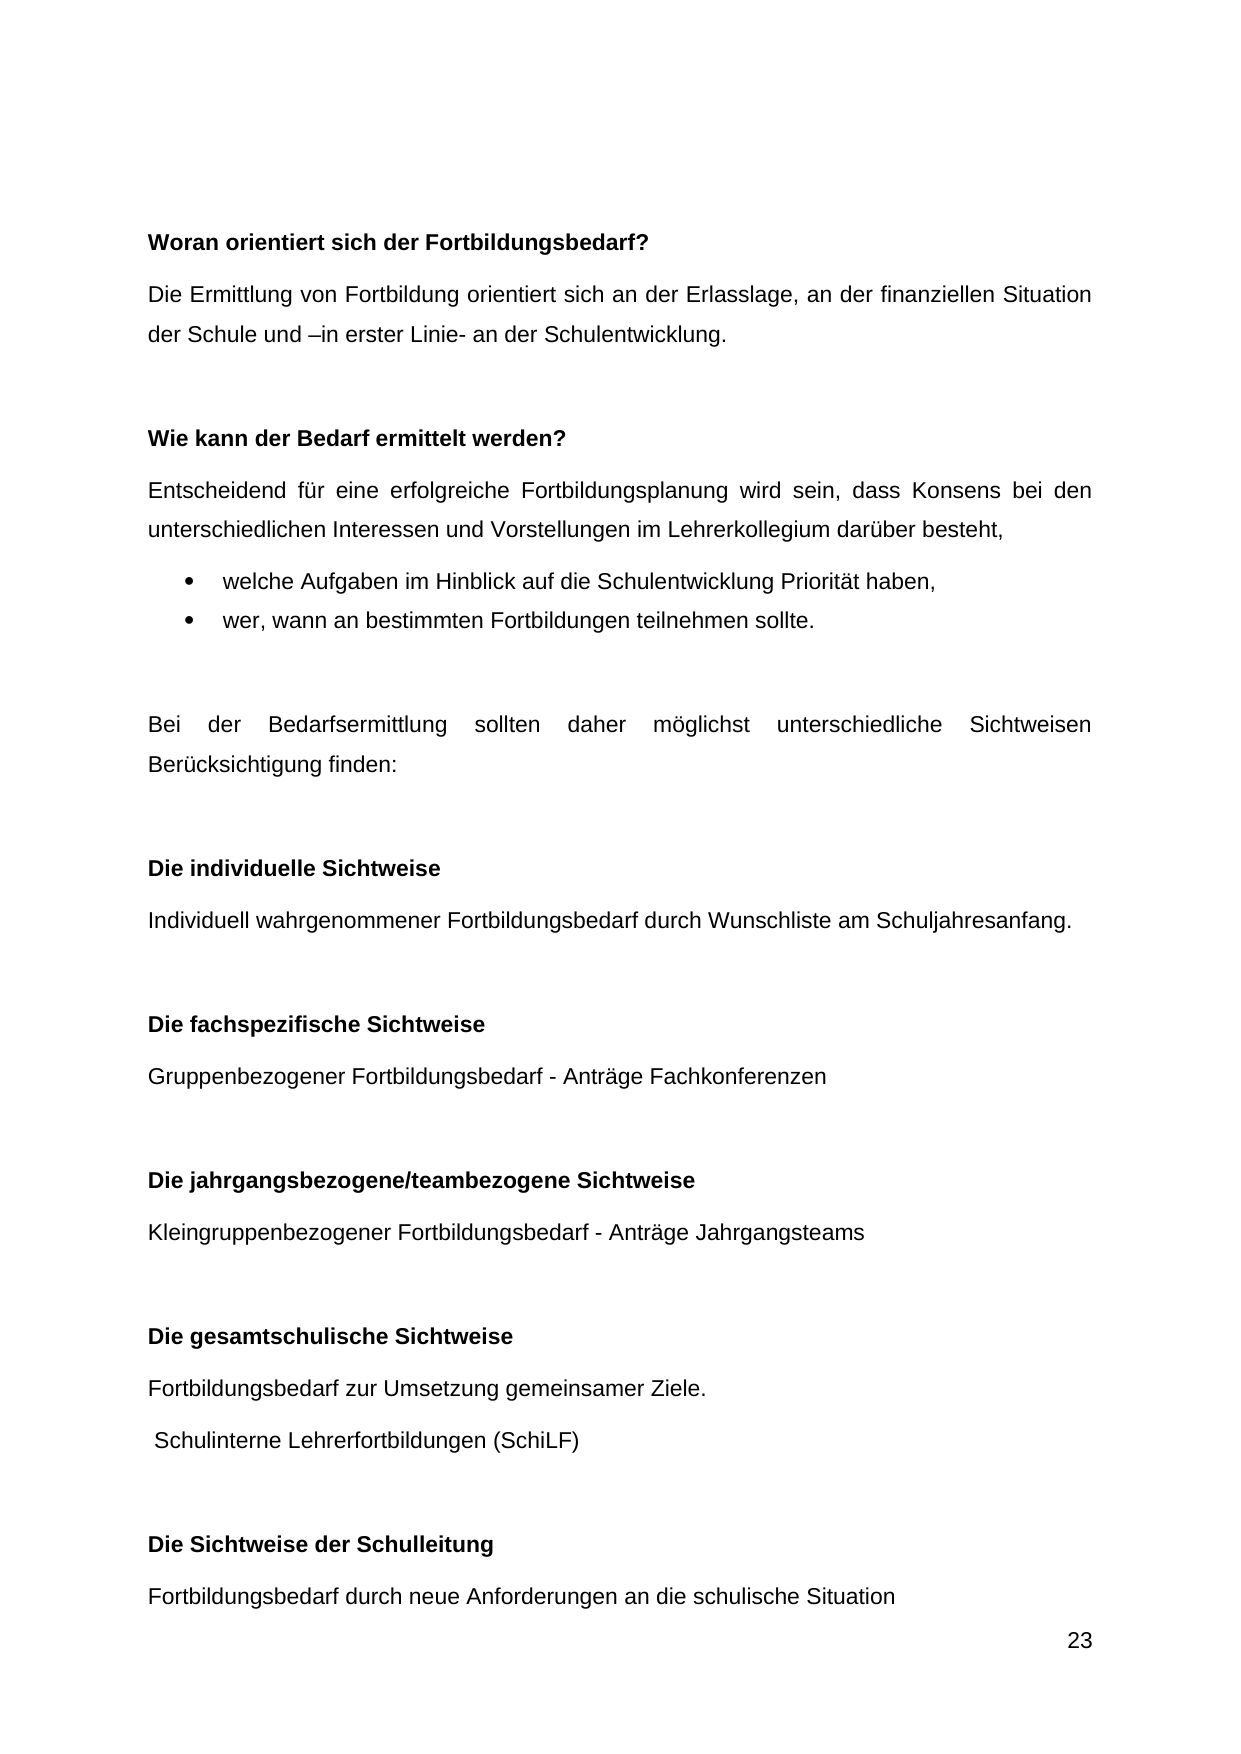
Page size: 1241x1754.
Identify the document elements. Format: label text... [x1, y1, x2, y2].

text Woran orientiert sich der Fortbildungsbedarf? [148, 229, 1092, 256]
text Fortbildungsbedarf zur Umsetzung gemeinsamer Ziele. [148, 1375, 1092, 1401]
text Die jahrgangsbezogene/teambezogene Sichtweise [148, 1167, 1092, 1193]
text Bei der Bedarfsermittlung sollten daher möglichst unterschiedliche Sichtweisen Berücksichtigung finden: [148, 711, 1092, 777]
text Wie kann der Bedarf ermittelt werden? [148, 424, 1092, 451]
text Entscheidend für eine erfolgreiche Fortbildungsplanung wird sein, dass Konsens bei den unterschiedlichen Interessen und Vorstellungen im Lehrerkollegium darüber besteht, [148, 477, 1092, 542]
text Die individuelle Sichtweise [148, 855, 1092, 881]
list welche Aufgaben im Hinblick auf die Schulentwicklung Priorität haben, [185, 568, 1092, 594]
text Kleingruppenbezogener Fortbildungsbedarf - Anträge Jahrgangsteams [148, 1219, 1092, 1245]
text Individuell wahrgenommener Fortbildungsbedarf durch Wunschliste am Schuljahresanfang. [148, 907, 1092, 933]
text Schulinterne Lehrerfortbildungen (SchiLF) [148, 1427, 1092, 1453]
text Die fachspezifische Sichtweise [148, 1011, 1092, 1037]
text Fortbildungsbedarf durch neue Anforderungen an die schulische Situation [148, 1583, 1092, 1609]
text Die Sichtweise der Schulleitung [148, 1531, 1092, 1557]
text Die Ermittlung von Fortbildung orientiert sich an der Erlasslage, an der finanziellen Situation der Schule und –in erster Linie- an der Schulentwicklung. [148, 281, 1092, 347]
list wer, wann an bestimmten Fortbildungen teilnehmen sollte. [185, 607, 1092, 634]
text Gruppenbezogener Fortbildungsbedarf - Anträge Fachkonferenzen [148, 1063, 1092, 1089]
text Die gesamtschulische Sichtweise [148, 1323, 1092, 1349]
